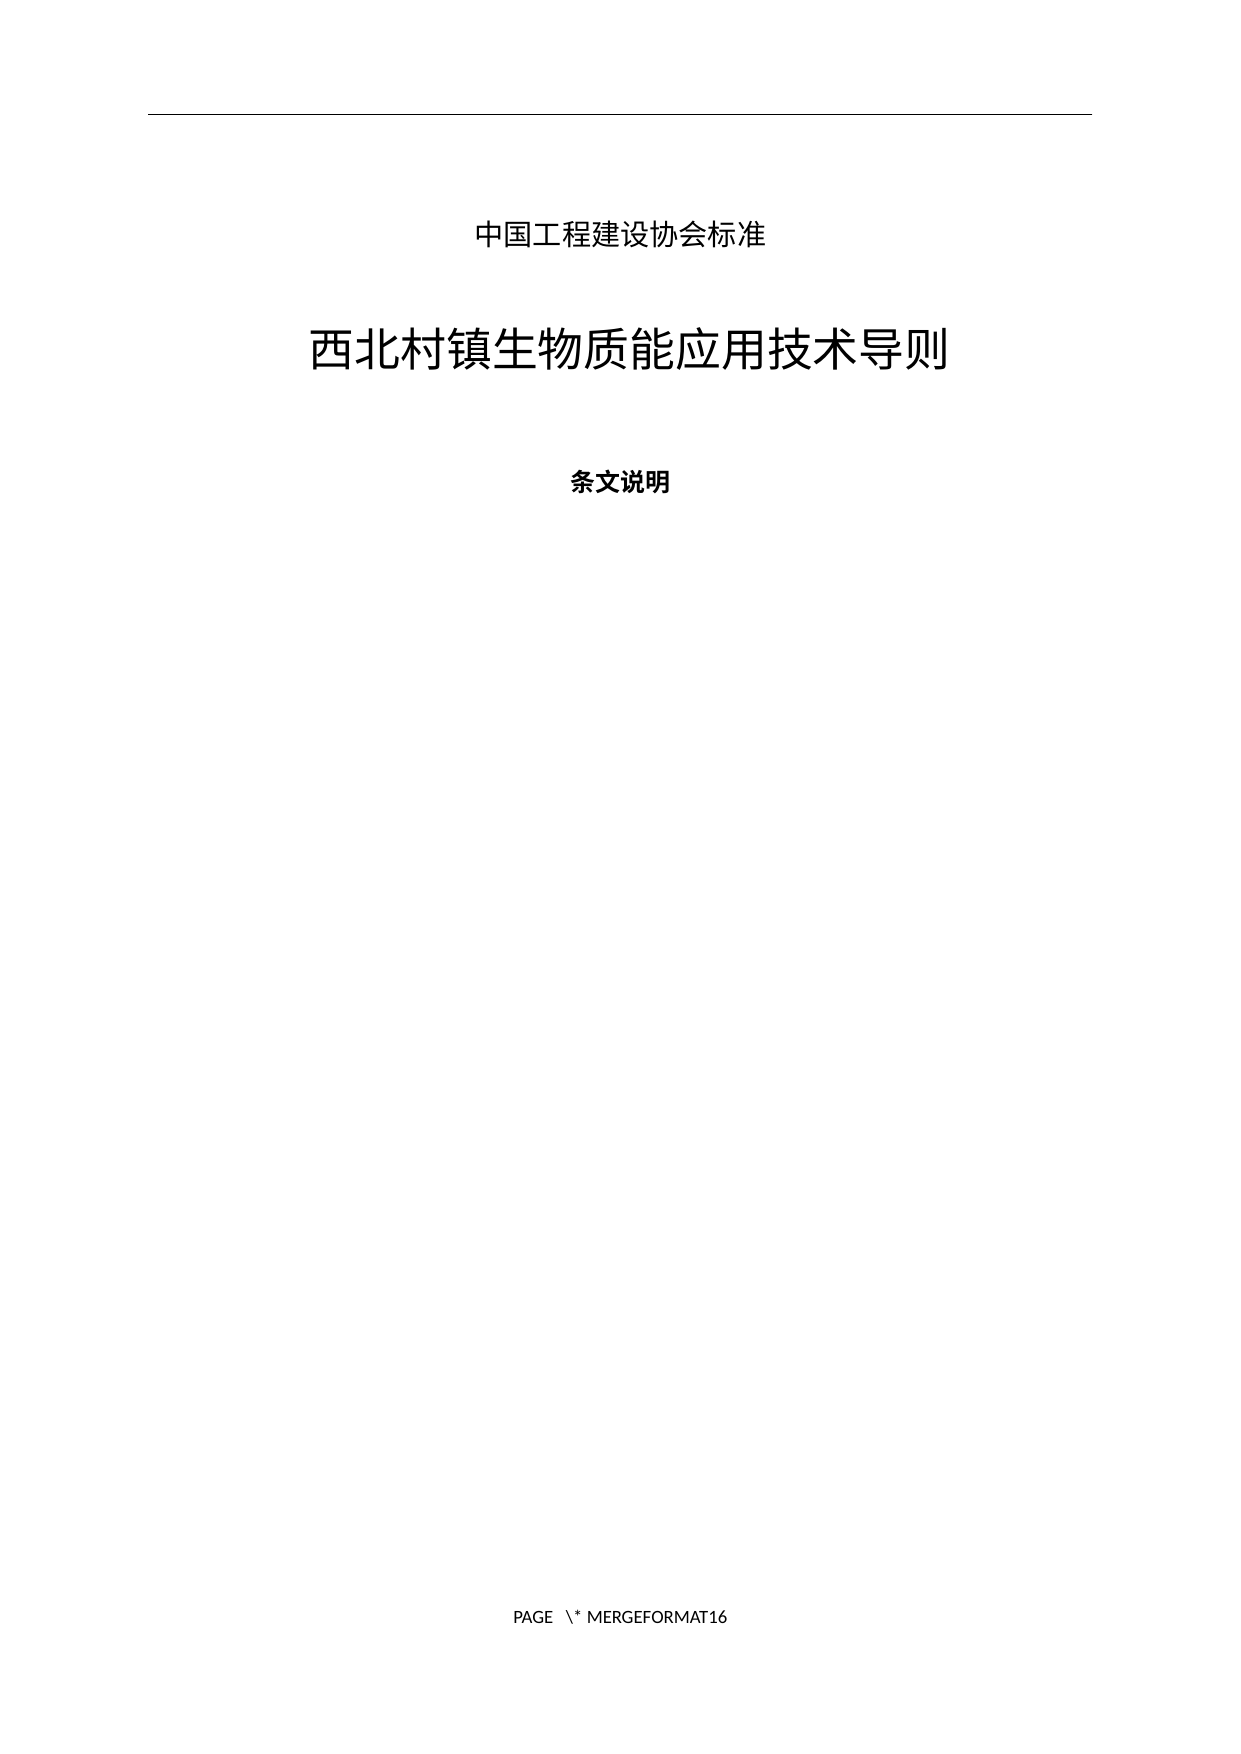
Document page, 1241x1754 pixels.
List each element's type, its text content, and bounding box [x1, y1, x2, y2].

text 西北村镇生物质能应用技术导则 [166, 313, 1092, 379]
text 中国工程建设协会标准 [148, 212, 1092, 254]
subtitle 条文说明 [148, 448, 1092, 513]
